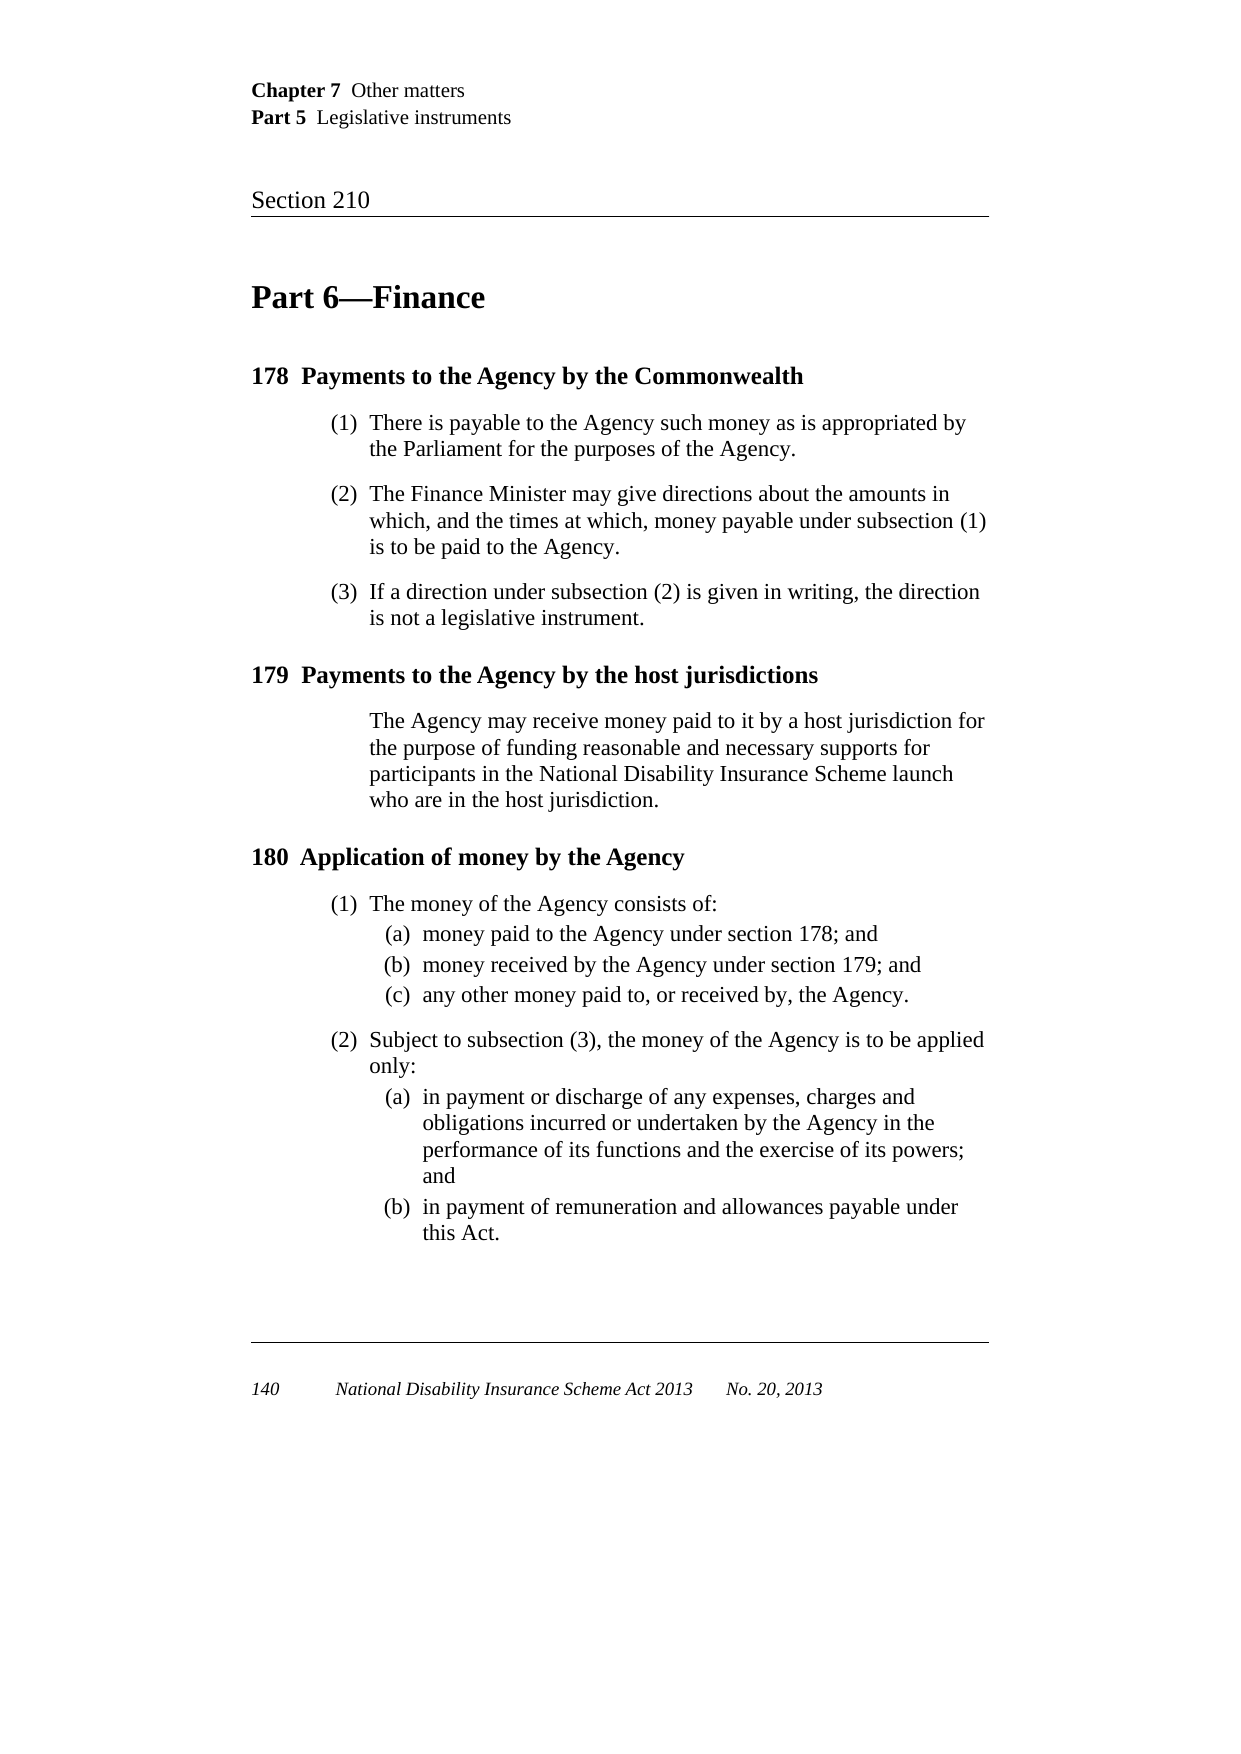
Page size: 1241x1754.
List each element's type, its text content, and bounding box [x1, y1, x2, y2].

text Part 6—Finance [251, 277, 989, 316]
text (3) If a direction under subsection (2) is given in writing, the direction is not a legislative instrument. [251, 578, 989, 631]
text (a) money paid to the Agency under section 178; and [251, 920, 989, 946]
text (1) The money of the Agency consists of: [251, 889, 989, 916]
text (2) The Finance Minister may give directions about the amounts in which, and the times at which, money payable under subsection (1) is to be paid to the Agency. [251, 480, 989, 559]
text 178 Payments to the Agency by the Commonwealth [251, 361, 989, 390]
text 180 Application of money by the Agency [251, 842, 989, 871]
text (c) any other money paid to, or received by, the Agency. [251, 981, 989, 1007]
text (1) There is payable to the Agency such money as is appropriated by the Parliament for the purposes of the Agency. [251, 409, 989, 462]
text (a) in payment or discharge of any expenses, charges and obligations incurred or undertaken by the Agency in the performance of its functions and the exercise of its powers; and [251, 1083, 989, 1188]
text (2) Subject to subsection (3), the money of the Agency is to be applied only: [251, 1026, 989, 1079]
text (b) in payment of remuneration and allowances payable under this Act. [251, 1193, 989, 1245]
text 179 Payments to the Agency by the host jurisdictions [251, 660, 989, 689]
text (b) money received by the Agency under section 179; and [251, 951, 989, 977]
text The Agency may receive money paid to it by a host jurisdiction for the purpose of funding reasonable and necessary supports for participants in the National Disability Insurance Scheme launch who are in the host jurisdiction. [251, 707, 989, 813]
